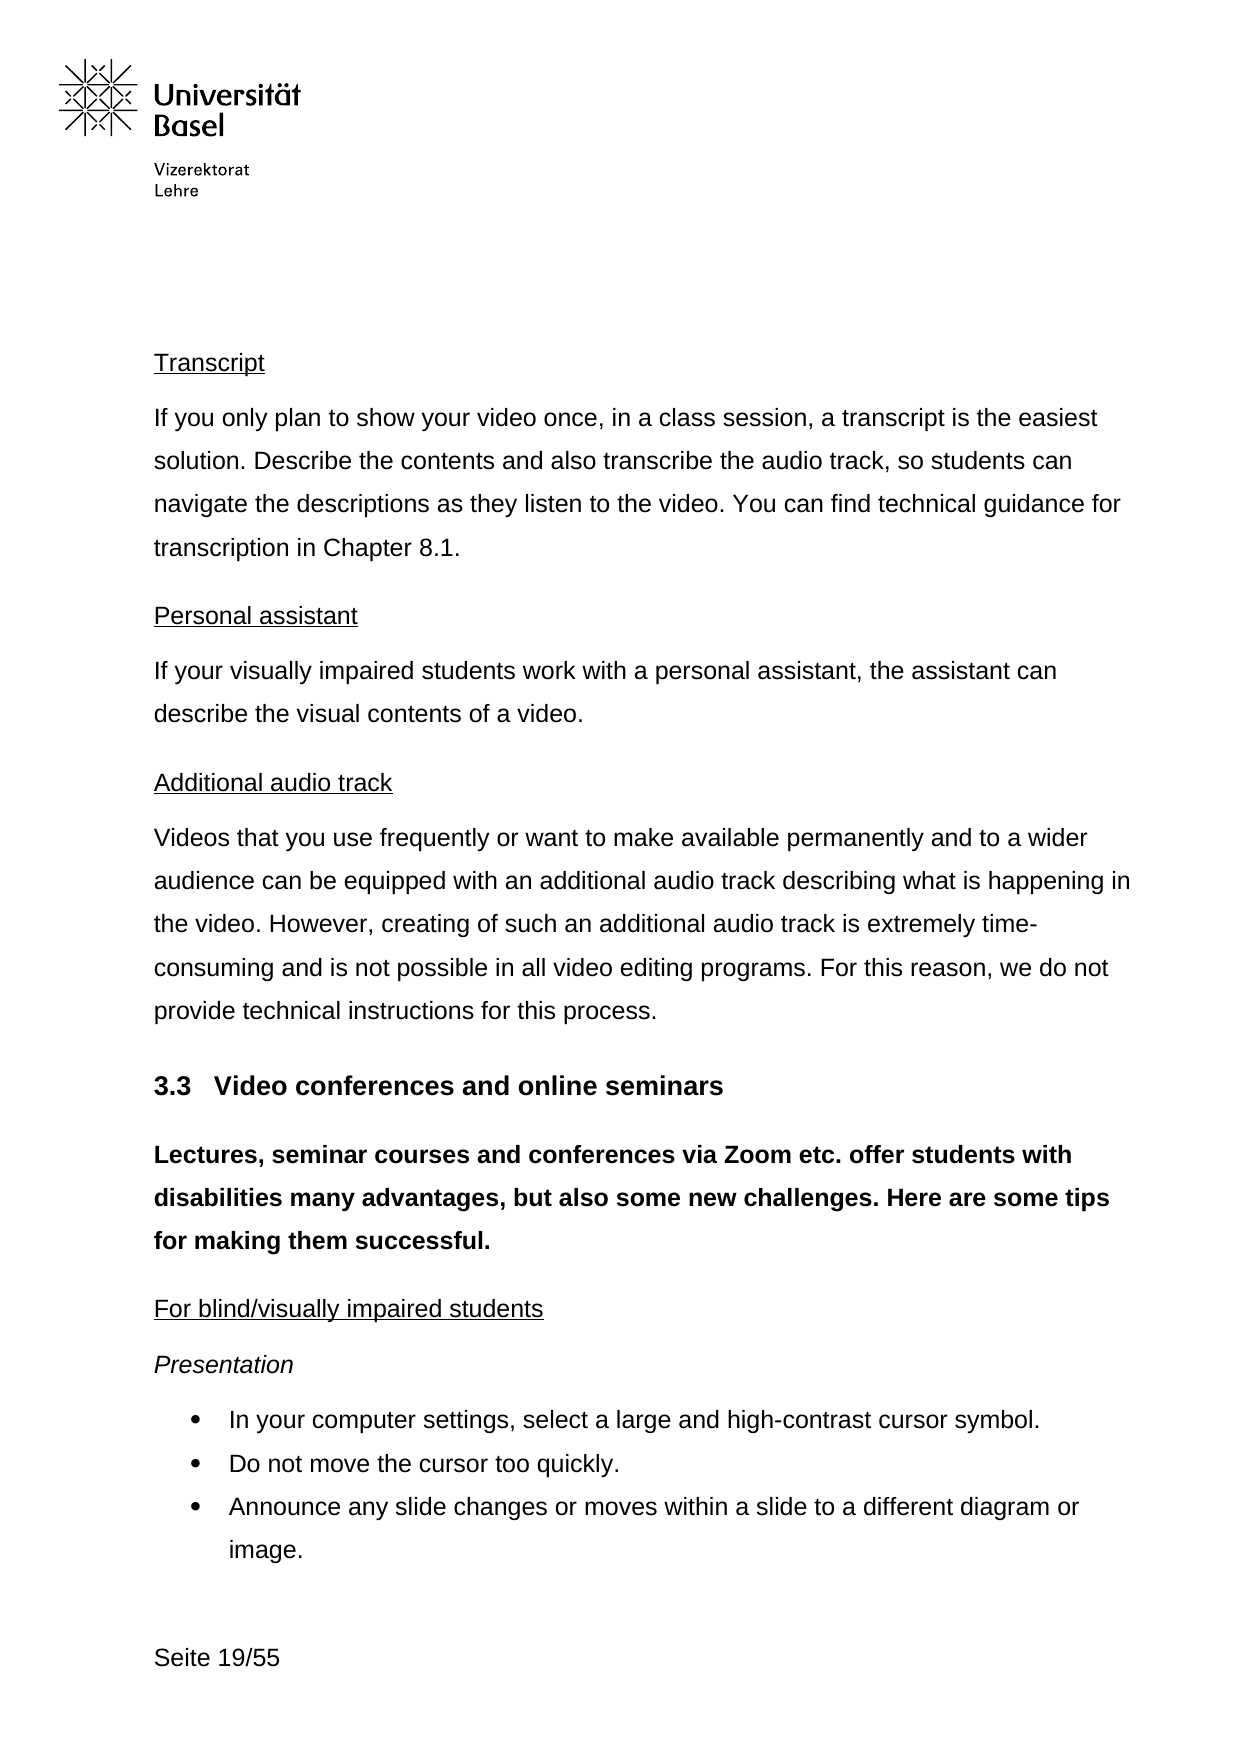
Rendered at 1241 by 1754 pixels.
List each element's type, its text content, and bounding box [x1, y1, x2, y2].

subtitle Video conferences and online seminars [153, 1070, 1134, 1101]
subtitle Personal assistant [153, 601, 1134, 629]
subtitle For blind/visually impaired students [153, 1294, 1134, 1323]
list Announce any slide changes or moves within a slide to a different diagram or image. [191, 1492, 1134, 1564]
text If you only plan to show your video once, in a class session, a transcript is the easiest solution. Describe the contents and also transcribe the audio track, so students can navigate the descriptions as they listen to the video. You can find technical guidance for transcription in Chapter ‎8.1. [153, 403, 1134, 561]
subtitle Transcript [153, 347, 1134, 376]
text Presentation [153, 1350, 1134, 1378]
text If your visually impaired students work with a personal assistant, the assistant can describe the visual contents of a video. [153, 656, 1134, 728]
subtitle Additional audio track [153, 767, 1134, 796]
text Videos that you use frequently or want to make available permanently and to a wider audience can be equipped with an additional audio track describing what is happening in the video. However, creating of such an additional audio track is extremely time-consuming and is not possible in all video editing programs. For this reason, we do not provide technical instructions for this process. [153, 823, 1134, 1024]
list Do not move the cursor too quickly. [191, 1449, 1134, 1477]
list In your computer settings, select a large and high-contrast cursor symbol. [191, 1405, 1134, 1434]
text Lectures, seminar courses and conferences via Zoom etc. offer students with disabilities many advantages, but also some new challenges. Here are some tips for making them successful. [153, 1140, 1134, 1255]
